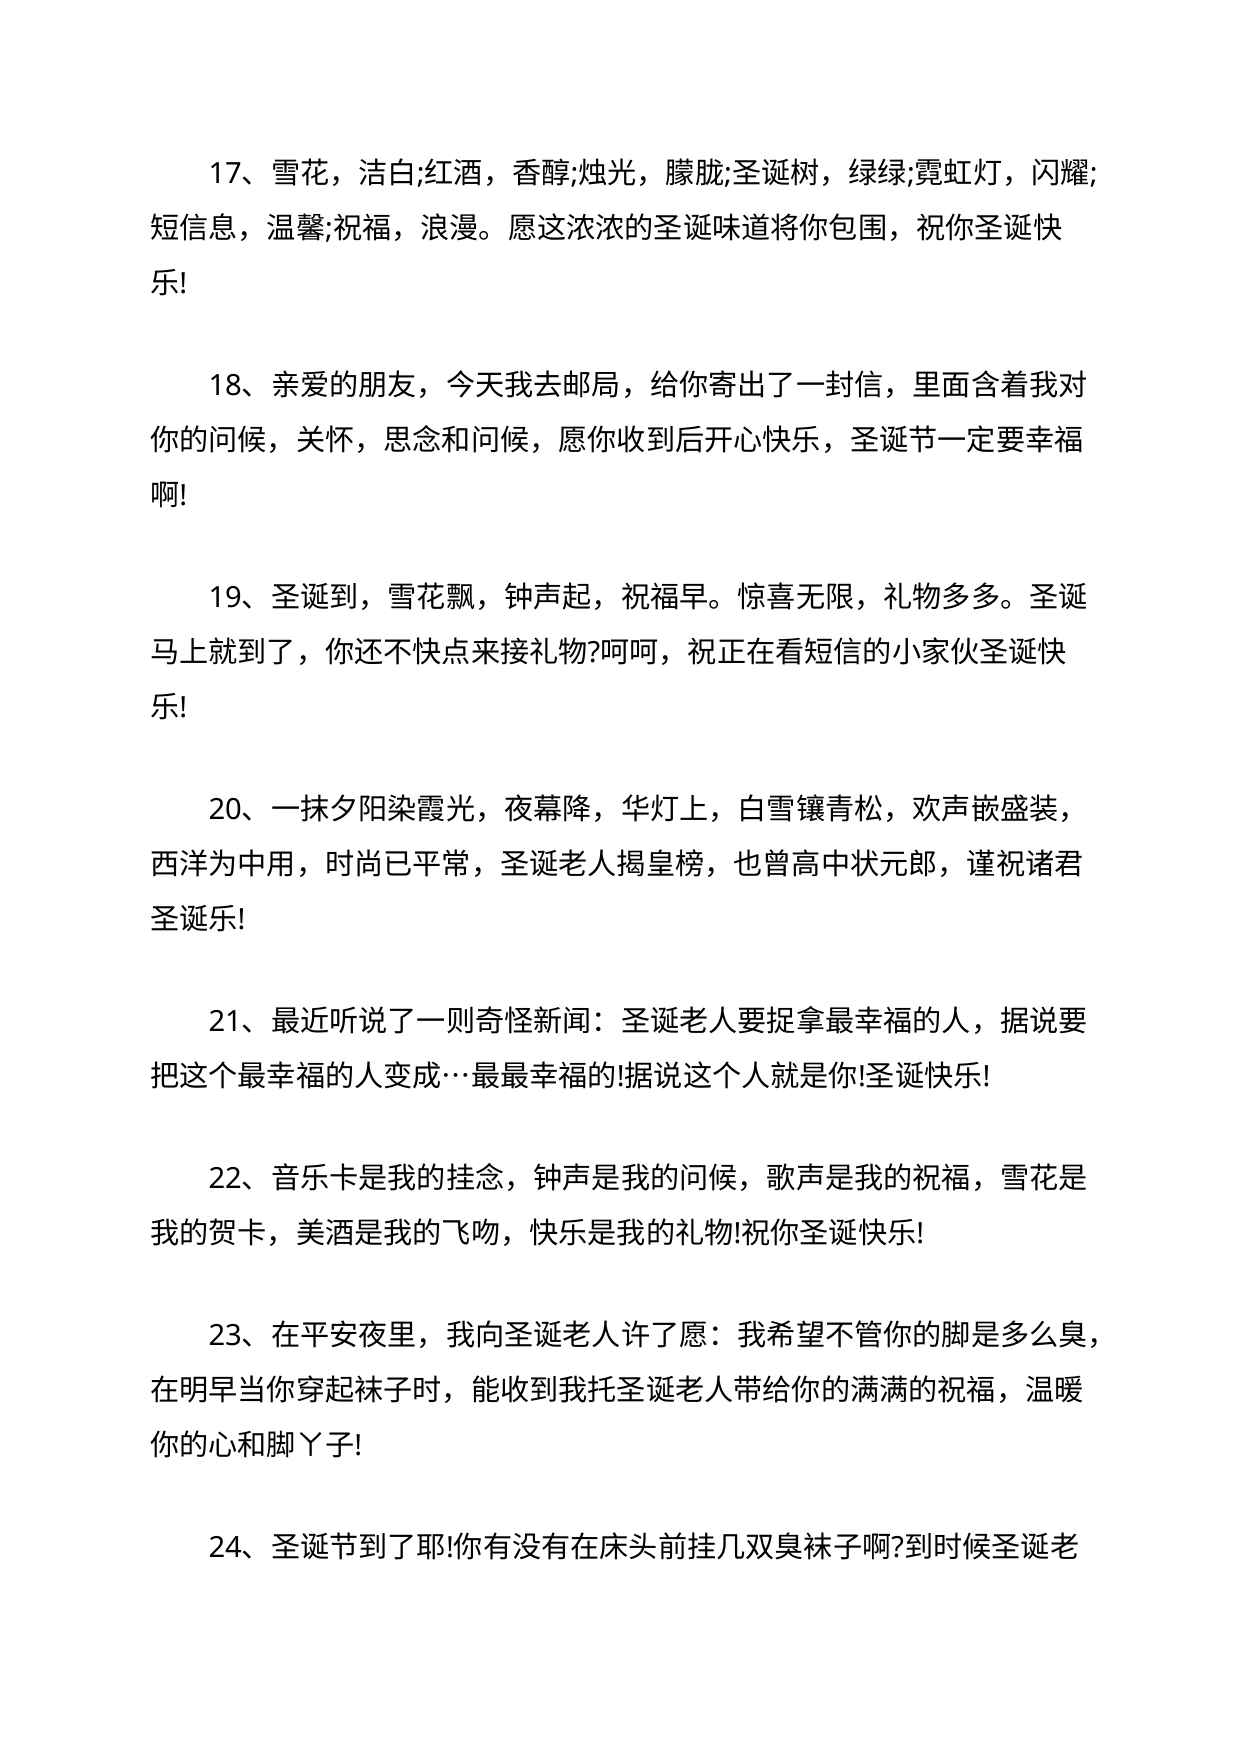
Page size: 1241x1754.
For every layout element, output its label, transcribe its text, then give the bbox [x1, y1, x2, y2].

text 19、圣诞到，雪花飘，钟声起，祝福早。惊喜无限，礼物多多。圣诞马上就到了，你还不快点来接礼物?呵呵，祝正在看短信的小家伙圣诞快乐! [150, 574, 1090, 726]
text 18、亲爱的朋友，今天我去邮局，给你寄出了一封信，里面含着我对你的问候，关怀，思念和问候，愿你收到后开心快乐，圣诞节一定要幸福啊! [150, 362, 1090, 514]
text 22、音乐卡是我的挂念，钟声是我的问候，歌声是我的祝福，雪花是我的贺卡，美酒是我的飞吻，快乐是我的礼物!祝你圣诞快乐! [150, 1155, 1090, 1252]
text 17、雪花，洁白;红酒，香醇;烛光，朦胧;圣诞树，绿绿;霓虹灯，闪耀;短信息，温馨;祝福，浪漫。愿这浓浓的圣诞味道将你包围，祝你圣诞快乐! [150, 150, 1090, 302]
text 20、一抹夕阳染霞光，夜幕降，华灯上，白雪镶青松，欢声嵌盛装，西洋为中用，时尚已平常，圣诞老人揭皇榜，也曾高中状元郎，谨祝诸君圣诞乐! [150, 786, 1090, 938]
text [150, 1523, 1090, 1566]
text 23、在平安夜里，我向圣诞老人许了愿：我希望不管你的脚是多么臭，在明早当你穿起袜子时，能收到我托圣诞老人带给你的满满的祝福，温暖你的心和脚ㄚ子! [150, 1312, 1090, 1464]
text 21、最近听说了一则奇怪新闻：圣诞老人要捉拿最幸福的人，据说要把这个最幸福的人变成…最最幸福的!据说这个人就是你!圣诞快乐! [150, 998, 1090, 1095]
